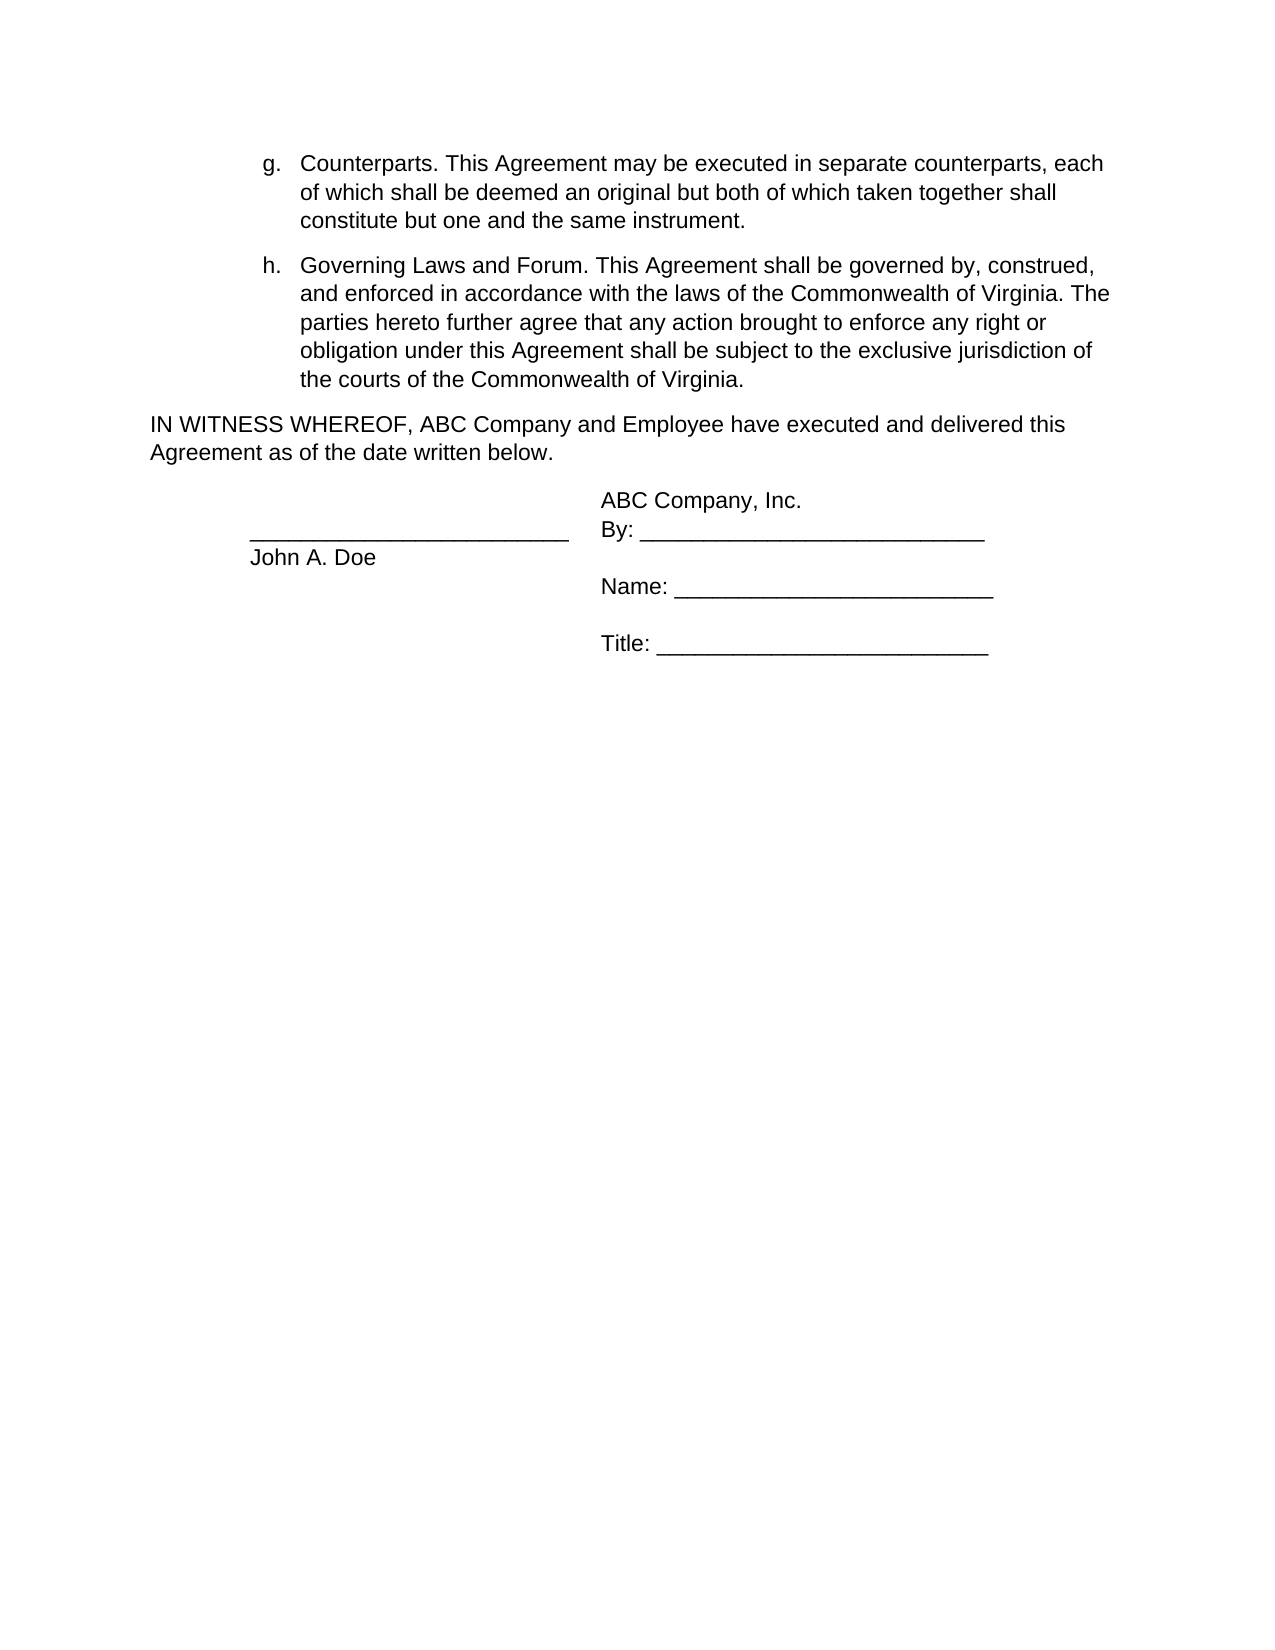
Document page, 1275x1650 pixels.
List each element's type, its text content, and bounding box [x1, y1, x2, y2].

table_header _________________________ John A. Doe [247, 484, 597, 678]
list Governing Laws and Forum. This Agreement shall be governed by, construed, and enforced in accordance with the laws of the Commonwealth of Virginia. The parties hereto further agree that any action brought to enforce any right or obligation under this Agreement shall be subject to the exclusive jurisdiction of the courts of the Commonwealth of Virginia. [262, 252, 1125, 392]
table_header ABC Company, Inc. By: ___________________________ Name: _________________________ Title: __________________________ [598, 484, 1028, 678]
list Counterparts. This Agreement may be executed in separate counterparts, each of which shall be deemed an original but both of which taken together shall constitute but one and the same instrument. [262, 150, 1125, 233]
text IN WITNESS WHEREOF, ABC Company and Employee have executed and delivered this Agreement as of the date written below. [150, 411, 1125, 466]
